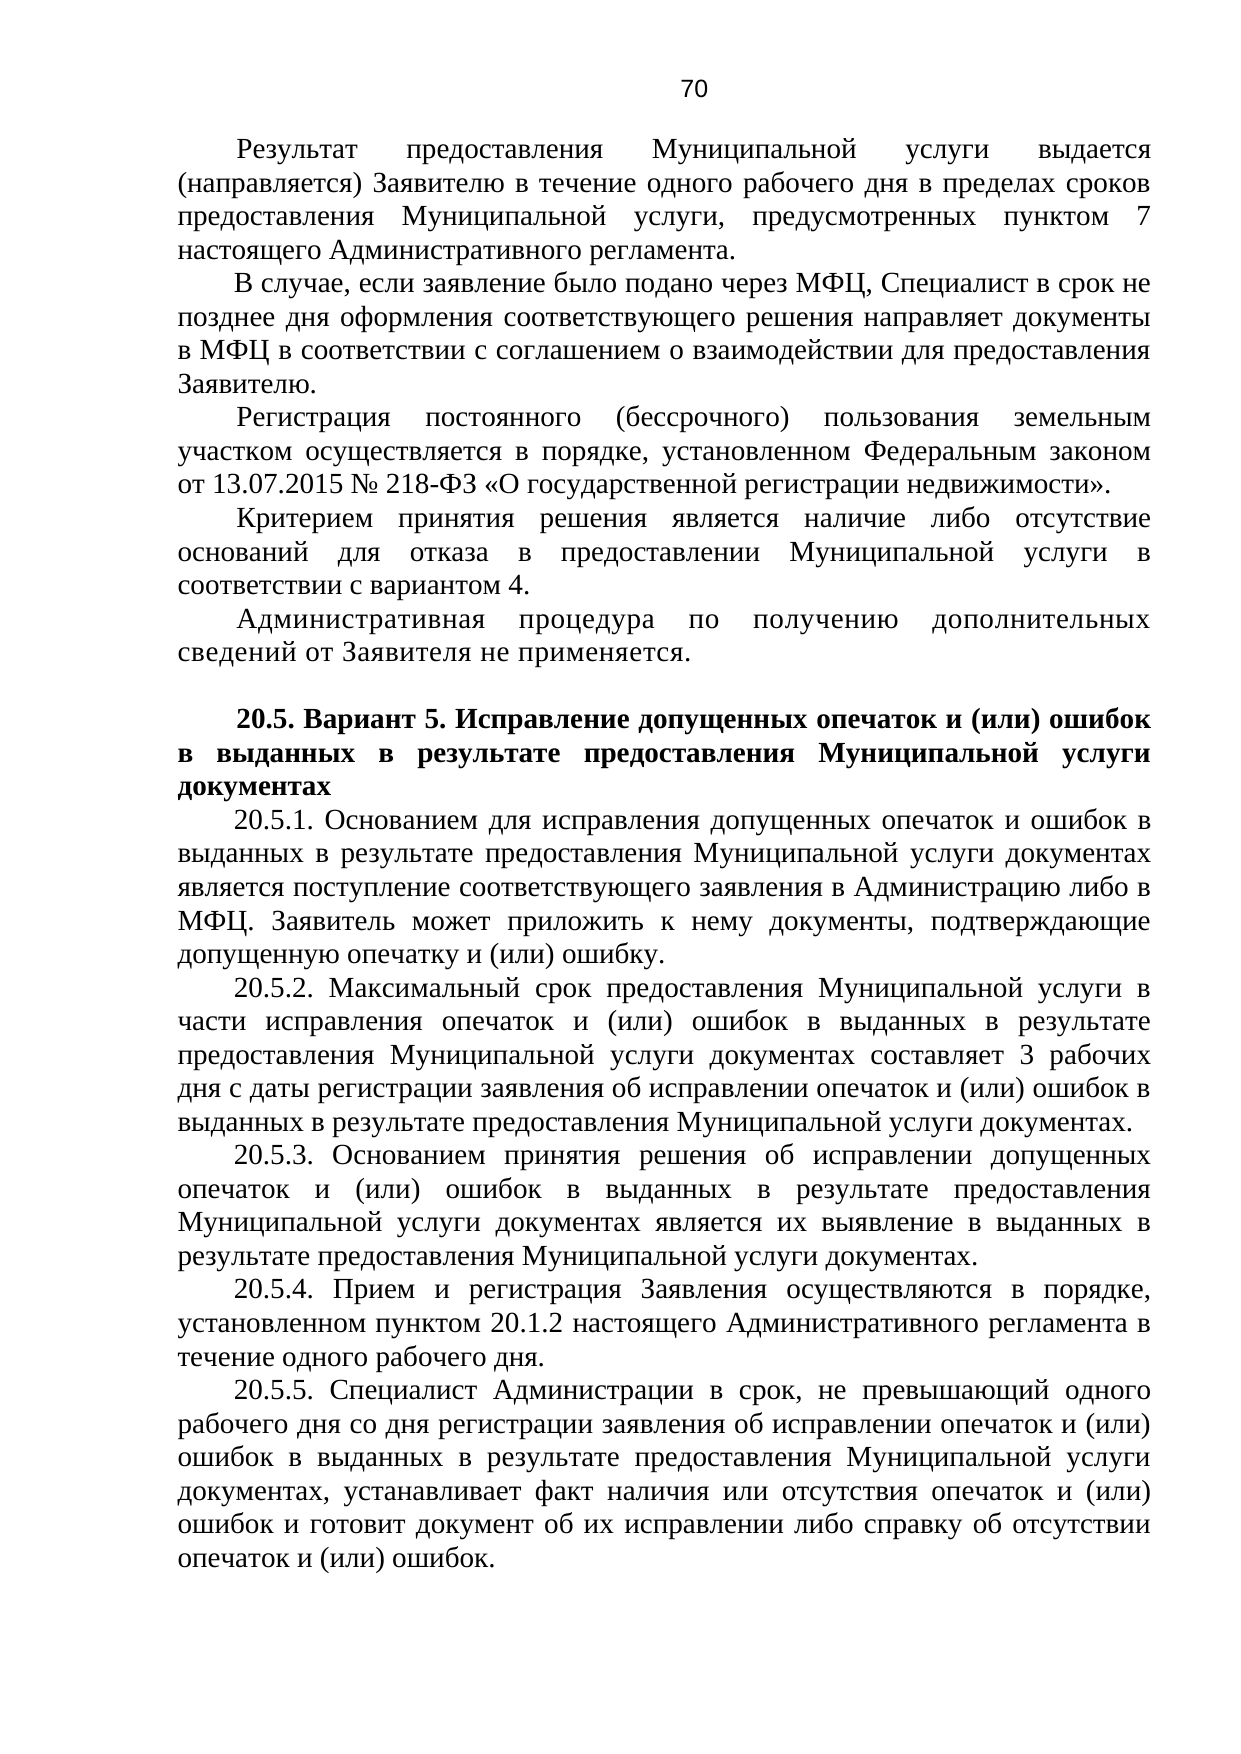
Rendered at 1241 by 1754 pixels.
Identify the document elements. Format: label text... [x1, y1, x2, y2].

list 20.5. Вариант 5. Исправление допущенных опечаток и (или) ошибок в выданных в результате предоставления Муниципальной услуги документах [177, 701, 1152, 802]
text Результат предоставления Муниципальной услуги выдается (направляется) Заявителю в течение одного рабочего дня в пределах сроков предоставления Муниципальной услуги, предусмотренных пунктом 7 настоящего Административного регламента. [177, 131, 1152, 265]
text В случае, если заявление было подано через МФЦ, Специалист в срок не позднее дня оформления соответствующего решения направляет документы в МФЦ в соответствии с соглашением о взаимодействии для предоставления Заявителю. [177, 265, 1152, 399]
text 20.5.4. Прием и регистрация Заявления осуществляются в порядке, установленном пунктом 20.1.2 настоящего Административного регламента в течение одного рабочего дня. [177, 1272, 1152, 1372]
text 20.5.5. Специалист Администрации в срок, не превышающий одного рабочего дня со дня регистрации заявления об исправлении опечаток и (или) ошибок в выданных в результате предоставления Муниципальной услуги документах, устанавливает факт наличия или отсутствия опечаток и (или) ошибок и готовит документ об их исправлении либо справку об отсутствии опечаток и (или) ошибок. [177, 1372, 1152, 1573]
text 20.5.3. Основанием принятия решения об исправлении допущенных опечаток и (или) ошибок в выданных в результате предоставления Муниципальной услуги документах является их выявление в выданных в результате предоставления Муниципальной услуги документах. [177, 1137, 1152, 1272]
text 20.5.2. Максимальный срок предоставления Муниципальной услуги в части исправления опечаток и (или) ошибок в выданных в результате предоставления Муниципальной услуги документах составляет 3 рабочих дня с даты регистрации заявления об исправлении опечаток и (или) ошибок в выданных в результате предоставления Муниципальной услуги документах. [177, 970, 1152, 1137]
text 20.5.1. Основанием для исправления допущенных опечаток и ошибок в выданных в результате предоставления Муниципальной услуги документах является поступление соответствующего заявления в Администрацию либо в МФЦ. Заявитель может приложить к нему документы, подтверждающие допущенную опечатку и (или) ошибку. [177, 802, 1152, 970]
text Административная процедура по получению дополнительных сведений от Заявителя не применяется. [177, 601, 1152, 668]
text Критерием принятия решения является наличие либо отсутствие оснований для отказа в предоставлении Муниципальной услуги в соответствии с вариантом 4. [177, 500, 1152, 601]
text Регистрация постоянного (бессрочного) пользования земельным участком осуществляется в порядке, установленном Федеральным законом от 13.07.2015 № 218-ФЗ «О государственной регистрации недвижимости». [177, 399, 1152, 500]
